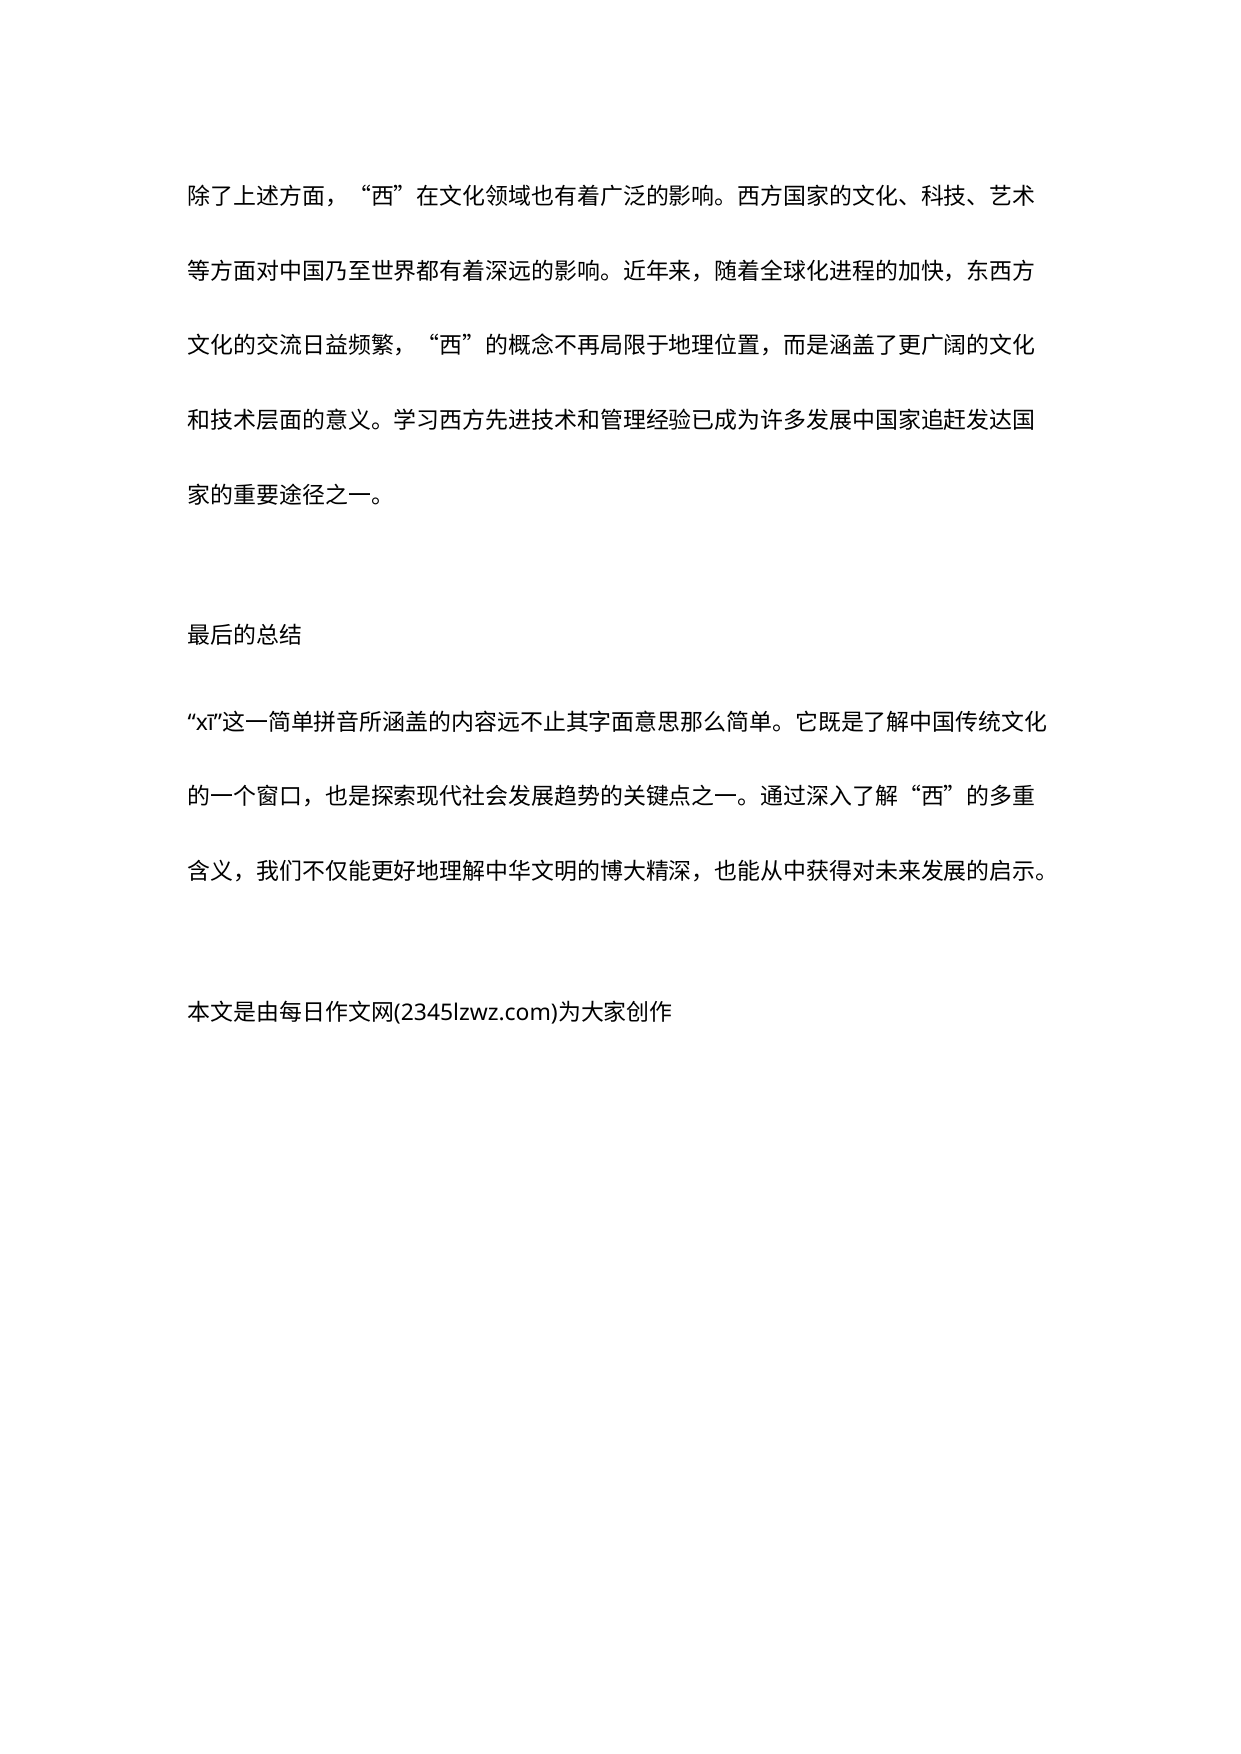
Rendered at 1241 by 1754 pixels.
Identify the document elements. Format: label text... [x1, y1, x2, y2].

text 除了上述方面，“西”在文化领域也有着广泛的影响。西方国家的文化、科技、艺术等方面对中国乃至世界都有着深远的影响。近年来，随着全球化进程的加快，东西方文化的交流日益频繁，“西”的概念不再局限于地理位置，而是涵盖了更广阔的文化和技术层面的意义。学习西方先进技术和管理经验已成为许多发展中国家追赶发达国家的重要途径之一。 [187, 162, 1053, 526]
text 最后的总结 [187, 601, 1053, 666]
text 本文是由每日作文网(2345lzwz.com)为大家创作 [187, 977, 1053, 1042]
text “xī”这一简单拼音所涵盖的内容远不止其字面意思那么简单。它既是了解中国传统文化的一个窗口，也是探索现代社会发展趋势的关键点之一。通过深入了解“西”的多重含义，我们不仅能更好地理解中华文明的博大精深，也能从中获得对未来发展的启示。 [187, 688, 1053, 902]
